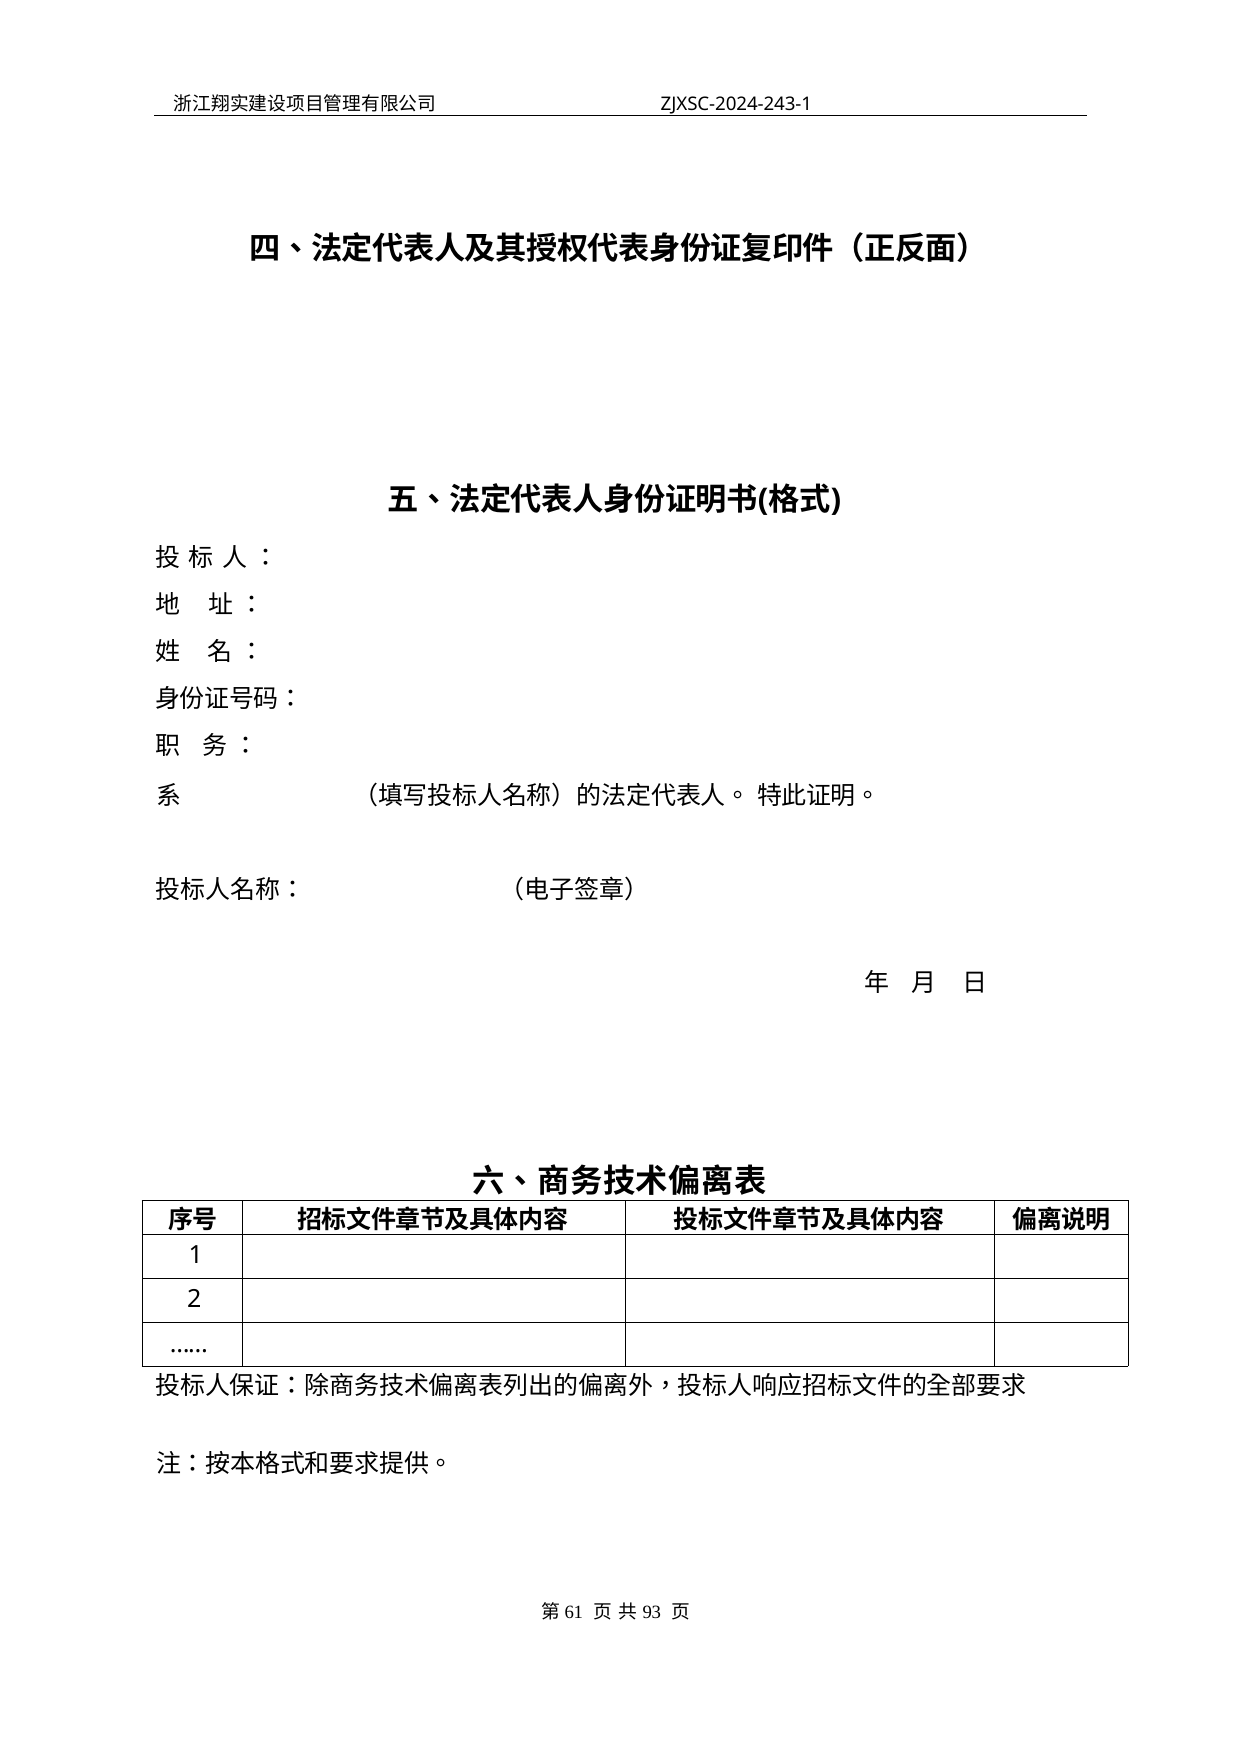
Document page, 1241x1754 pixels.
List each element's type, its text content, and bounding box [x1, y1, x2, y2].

text 投 标 人 ： 地 址 ： 姓 名 ： 身份证号码： 职 务 ： [155, 539, 603, 761]
text 四、法定代表人及其授权代表身份证复印件（正反面） [249, 228, 1129, 268]
table_cell 1 [143, 1235, 242, 1278]
table_header 招标文件章节及具体内容 [243, 1201, 625, 1234]
text 注：按本格式和要求提供。 [156, 1447, 1129, 1478]
table_cell 2 [143, 1279, 242, 1322]
text 投标人保证：除商务技术偏离表列出的偏离外，投标人响应招标文件的全部要求 [155, 1370, 1129, 1401]
table_cell [995, 1235, 1128, 1278]
text 系 （填写投标人名称）的法定代表人。 特此证明。 [155, 778, 912, 812]
table_cell [243, 1235, 625, 1278]
table_cell [626, 1279, 994, 1322]
text 六、商务技术偏离表 [472, 1160, 1129, 1200]
table_cell …… [143, 1323, 242, 1366]
table_cell [626, 1323, 994, 1366]
table_cell [243, 1279, 625, 1322]
table_cell [995, 1323, 1128, 1366]
table_header 偏离说明 [995, 1201, 1128, 1234]
table_cell [626, 1235, 994, 1278]
text 投标人名称： （电子签章） [155, 873, 1129, 904]
table_header 序号 [143, 1201, 242, 1234]
text 年 月 日 [864, 966, 1129, 997]
table_header 投标文件章节及具体内容 [626, 1201, 994, 1234]
table_cell [995, 1279, 1128, 1322]
text 五、法定代表人身份证明书(格式) [387, 479, 1129, 518]
table_cell [243, 1323, 625, 1366]
